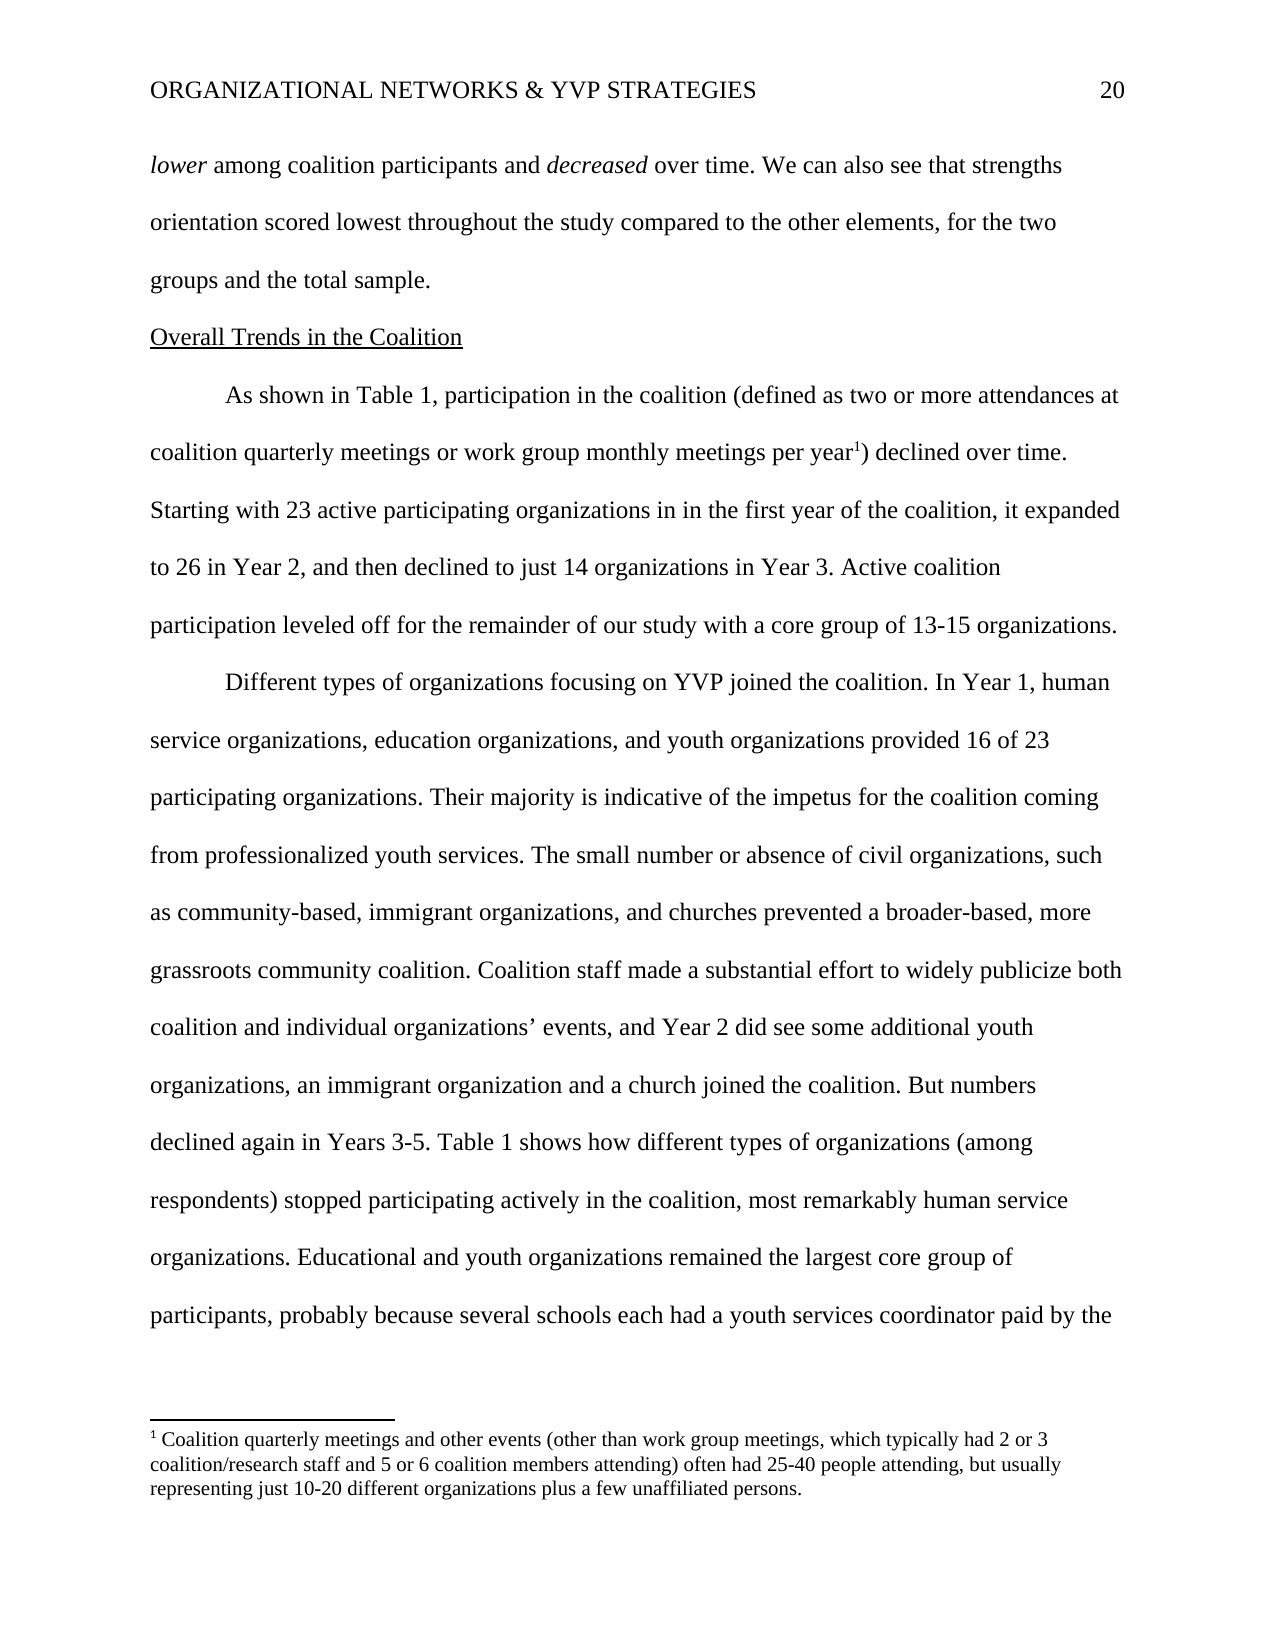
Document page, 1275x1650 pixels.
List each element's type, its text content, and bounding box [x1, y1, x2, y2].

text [150, 667, 1125, 1329]
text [150, 150, 1125, 294]
text As shown in Table 1, participation in the coalition (defined as two or more attendances at coalition quarterly meetings or work group monthly meetings per year) declined over time. Starting with 23 active participating organizations in in the first year of the coalition, it expanded to 26 in Year 2, and then declined to just 14 organizations in Year 3. Active coalition participation leveled off for the remainder of our study with a core group of 13-15 organizations. [150, 380, 1125, 639]
text Overall Trends in the Coalition [150, 322, 1125, 351]
